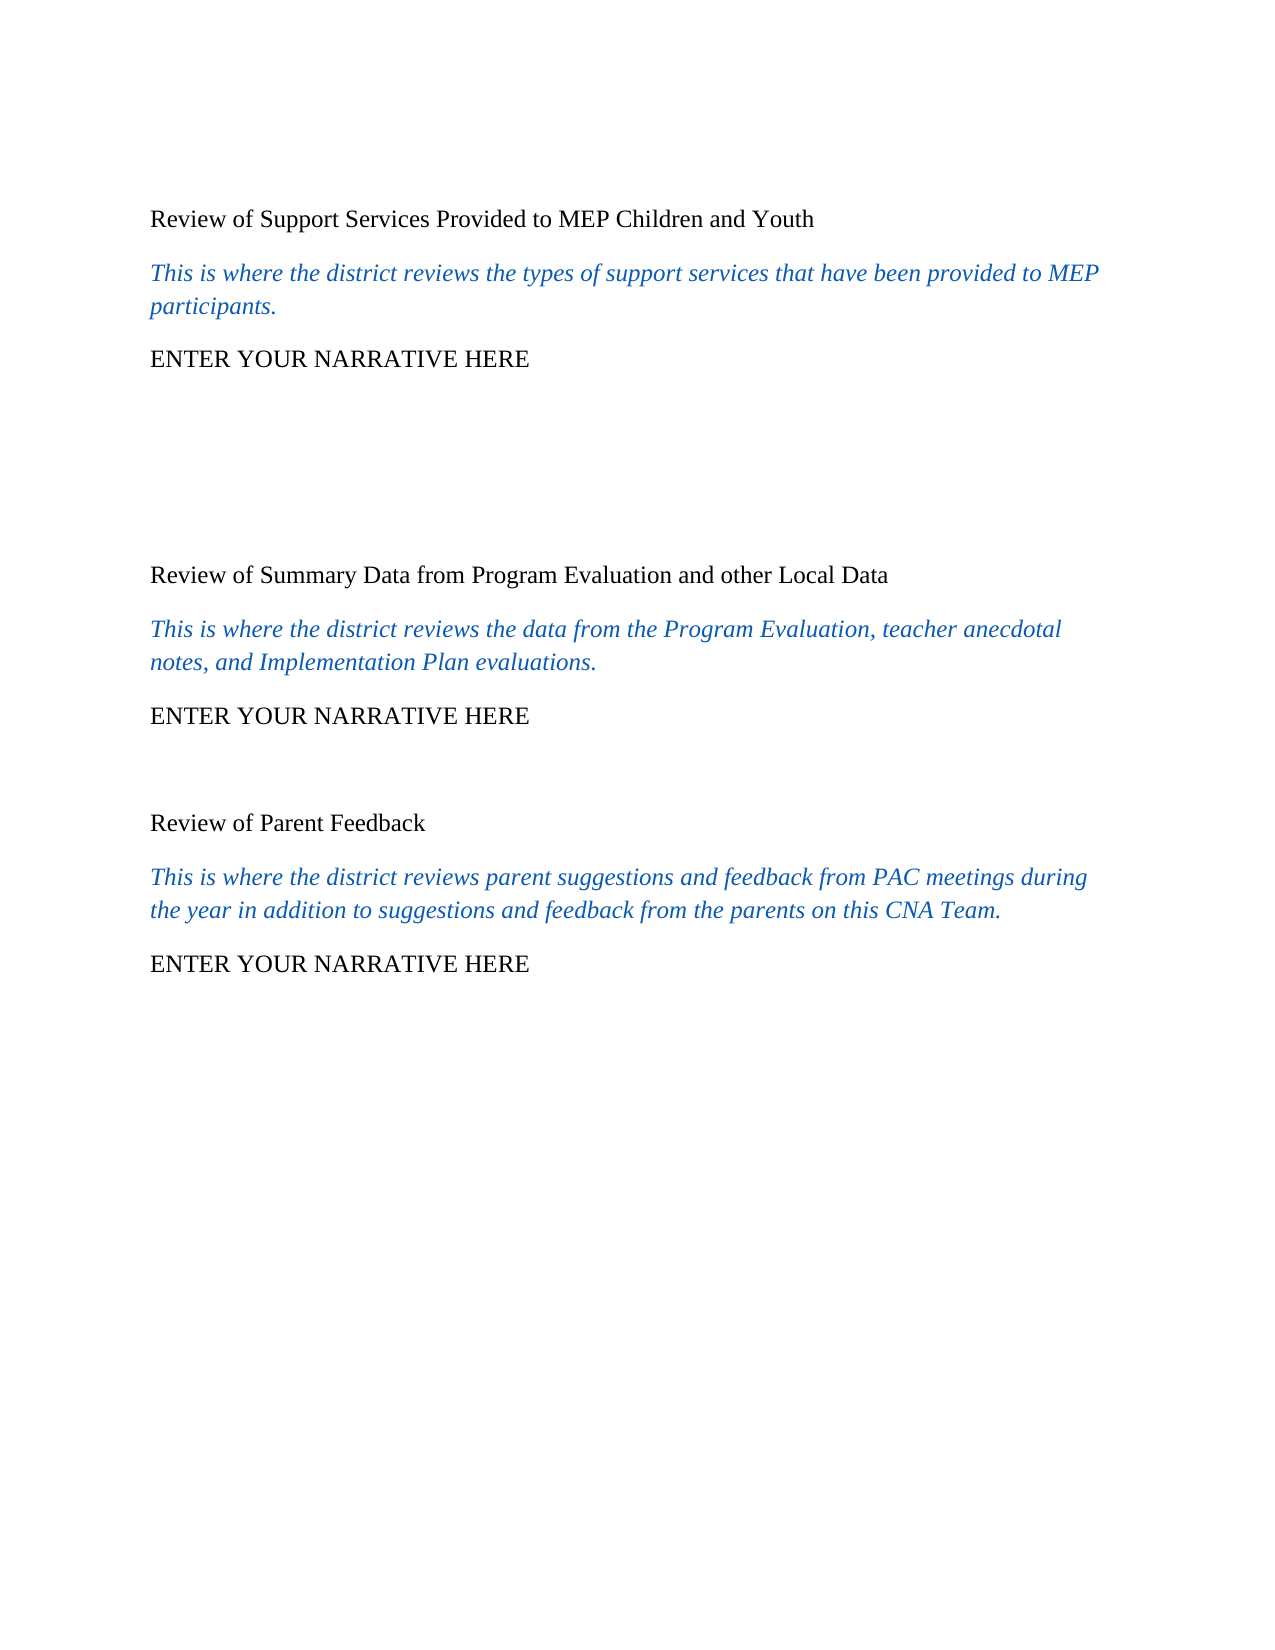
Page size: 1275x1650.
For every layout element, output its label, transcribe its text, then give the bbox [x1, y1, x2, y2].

text This is where the district reviews the data from the Program Evaluation, teacher anecdotal notes, and Implementation Plan evaluations. [150, 614, 1125, 676]
text ENTER YOUR NARRATIVE HERE [150, 344, 1125, 373]
text ENTER YOUR NARRATIVE HERE [150, 701, 1125, 729]
text This is where the district reviews the types of support services that have been provided to MEP participants. [150, 258, 1125, 319]
text This is where the district reviews parent suggestions and feedback from PAC meetings during the year in addition to suggestions and feedback from the parents on this CNA Team. [150, 862, 1125, 924]
text Review of Summary Data from Program Evaluation and other Local Data [150, 560, 1125, 589]
text ENTER YOUR NARRATIVE HERE [150, 949, 1125, 978]
text Review of Support Services Provided to MEP Children and Youth [150, 204, 1125, 233]
text Review of Parent Feedback [150, 808, 1125, 837]
